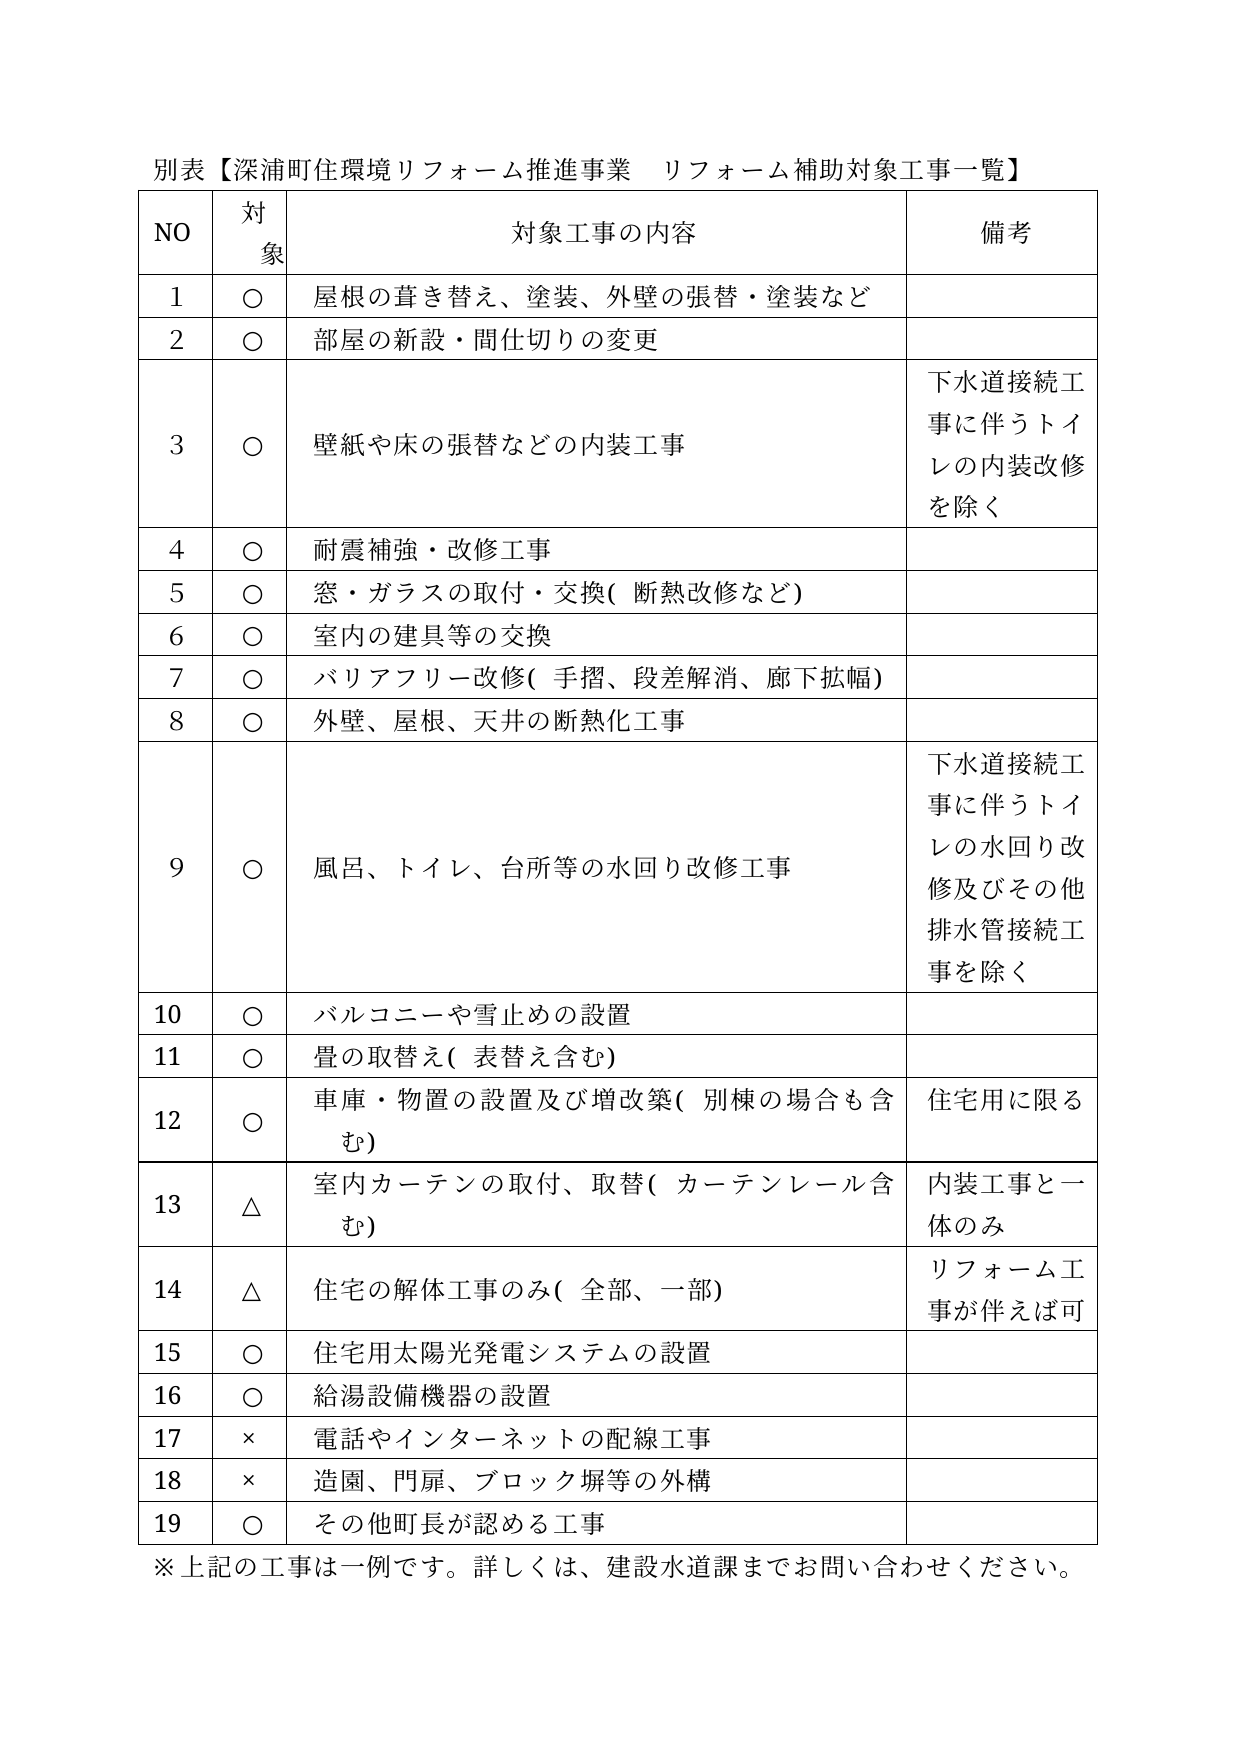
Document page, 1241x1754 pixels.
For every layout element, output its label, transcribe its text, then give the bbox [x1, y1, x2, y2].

table_cell バリアフリー改修(手摺、段差解消、廊下拡幅) [287, 656, 906, 698]
table_cell 18 [139, 1459, 212, 1501]
table_cell ○ [213, 742, 286, 992]
table_cell 風呂、トイレ、台所等の水回り改修工事 [287, 742, 906, 992]
table_cell ○ [213, 1331, 286, 1373]
table_cell [907, 528, 1097, 570]
table_cell １ [139, 275, 212, 317]
text 別表【深浦町住環境リフォーム推進事業 リフォーム補助対象工事一覧】 [153, 148, 1087, 189]
table_cell [907, 1417, 1097, 1458]
table_cell 内装工事と一 体のみ [907, 1163, 1097, 1246]
table_cell [907, 318, 1097, 359]
table_cell [907, 614, 1097, 655]
table_cell ２ [139, 318, 212, 359]
table_cell 17 [139, 1417, 212, 1458]
table_cell [907, 1374, 1097, 1416]
table_header 対象 [213, 191, 286, 274]
table_cell ○ [213, 1035, 286, 1077]
table_cell ７ [139, 656, 212, 698]
table_cell 住宅用太陽光発電システムの設置 [287, 1331, 906, 1373]
table_cell [907, 1502, 1097, 1544]
table_cell 住宅用に限る [907, 1078, 1097, 1161]
table_cell [907, 1035, 1097, 1077]
table_cell △ [213, 1247, 286, 1330]
table_cell 16 [139, 1374, 212, 1416]
table_cell [907, 656, 1097, 698]
table_cell × [213, 1417, 286, 1458]
table_cell 車庫・物置の設置及び増改築(別棟の場合も含む) [287, 1078, 906, 1161]
table_cell × [213, 1459, 286, 1501]
table_cell ○ [213, 1078, 286, 1161]
table_cell ９ [139, 742, 212, 992]
table_cell 部屋の新設・間仕切りの変更 [287, 318, 906, 359]
table_cell ６ [139, 614, 212, 655]
table_cell ○ [213, 528, 286, 570]
table_cell [907, 699, 1097, 741]
table_cell 下水道接続工 事に伴うトイ レの内装改修 を除く [907, 360, 1097, 527]
table_cell 下水道接続工 事に伴うトイ レの水回り改 修及びその他 排水管接続工 事を除く [907, 742, 1097, 992]
table_cell リフォーム工 事が伴えば可 [907, 1247, 1097, 1330]
table_cell 19 [139, 1502, 212, 1544]
table_cell バルコニーや雪止めの設置 [287, 993, 906, 1034]
table_cell 給湯設備機器の設置 [287, 1374, 906, 1416]
table_cell ○ [213, 993, 286, 1034]
table_cell ○ [213, 1502, 286, 1544]
table_cell 15 [139, 1331, 212, 1373]
table_cell ８ [139, 699, 212, 741]
table_cell その他町長が認める工事 [287, 1502, 906, 1544]
table_cell ○ [213, 1374, 286, 1416]
table_cell ３ [139, 360, 212, 527]
table_cell [907, 993, 1097, 1034]
table_cell [907, 571, 1097, 612]
table_cell 耐震補強・改修工事 [287, 528, 906, 570]
table_cell 12 [139, 1078, 212, 1161]
table_cell 造園、門扉、ブロック塀等の外構 [287, 1459, 906, 1501]
table_cell 11 [139, 1035, 212, 1077]
table_header NO [139, 191, 212, 274]
table_cell 室内の建具等の交換 [287, 614, 906, 655]
table_cell ○ [213, 571, 286, 612]
table_cell ○ [213, 360, 286, 527]
table_cell [907, 275, 1097, 317]
table_cell ○ [213, 275, 286, 317]
table_cell 電話やインターネットの配線工事 [287, 1417, 906, 1458]
table_cell ○ [213, 699, 286, 741]
table_cell △ [213, 1163, 286, 1246]
table_cell 10 [139, 993, 212, 1034]
table_cell 13 [139, 1163, 212, 1246]
text ※上記の工事は一例です。詳しくは、建設水道課までお問い合わせください。 [153, 1545, 1087, 1586]
table_cell 14 [139, 1247, 212, 1330]
table_cell 壁紙や床の張替などの内装工事 [287, 360, 906, 527]
table_cell ○ [213, 614, 286, 655]
table_cell 畳の取替え(表替え含む) [287, 1035, 906, 1077]
table_cell 室内カーテンの取付、取替(カーテンレール含む) [287, 1163, 906, 1246]
table_cell 住宅の解体工事のみ(全部、一部) [287, 1247, 906, 1330]
table_cell 外壁、屋根、天井の断熱化工事 [287, 699, 906, 741]
table_cell [907, 1459, 1097, 1501]
table_header 対象工事の内容 [287, 191, 906, 274]
table_cell ○ [213, 656, 286, 698]
table_cell [907, 1331, 1097, 1373]
table_cell ４ [139, 528, 212, 570]
table_cell ○ [213, 318, 286, 359]
table_cell 屋根の葺き替え、塗装、外壁の張替・塗装など [287, 275, 906, 317]
table_cell 窓・ガラスの取付・交換(断熱改修など) [287, 571, 906, 612]
table_cell ５ [139, 571, 212, 612]
table_header 備考 [907, 191, 1097, 274]
